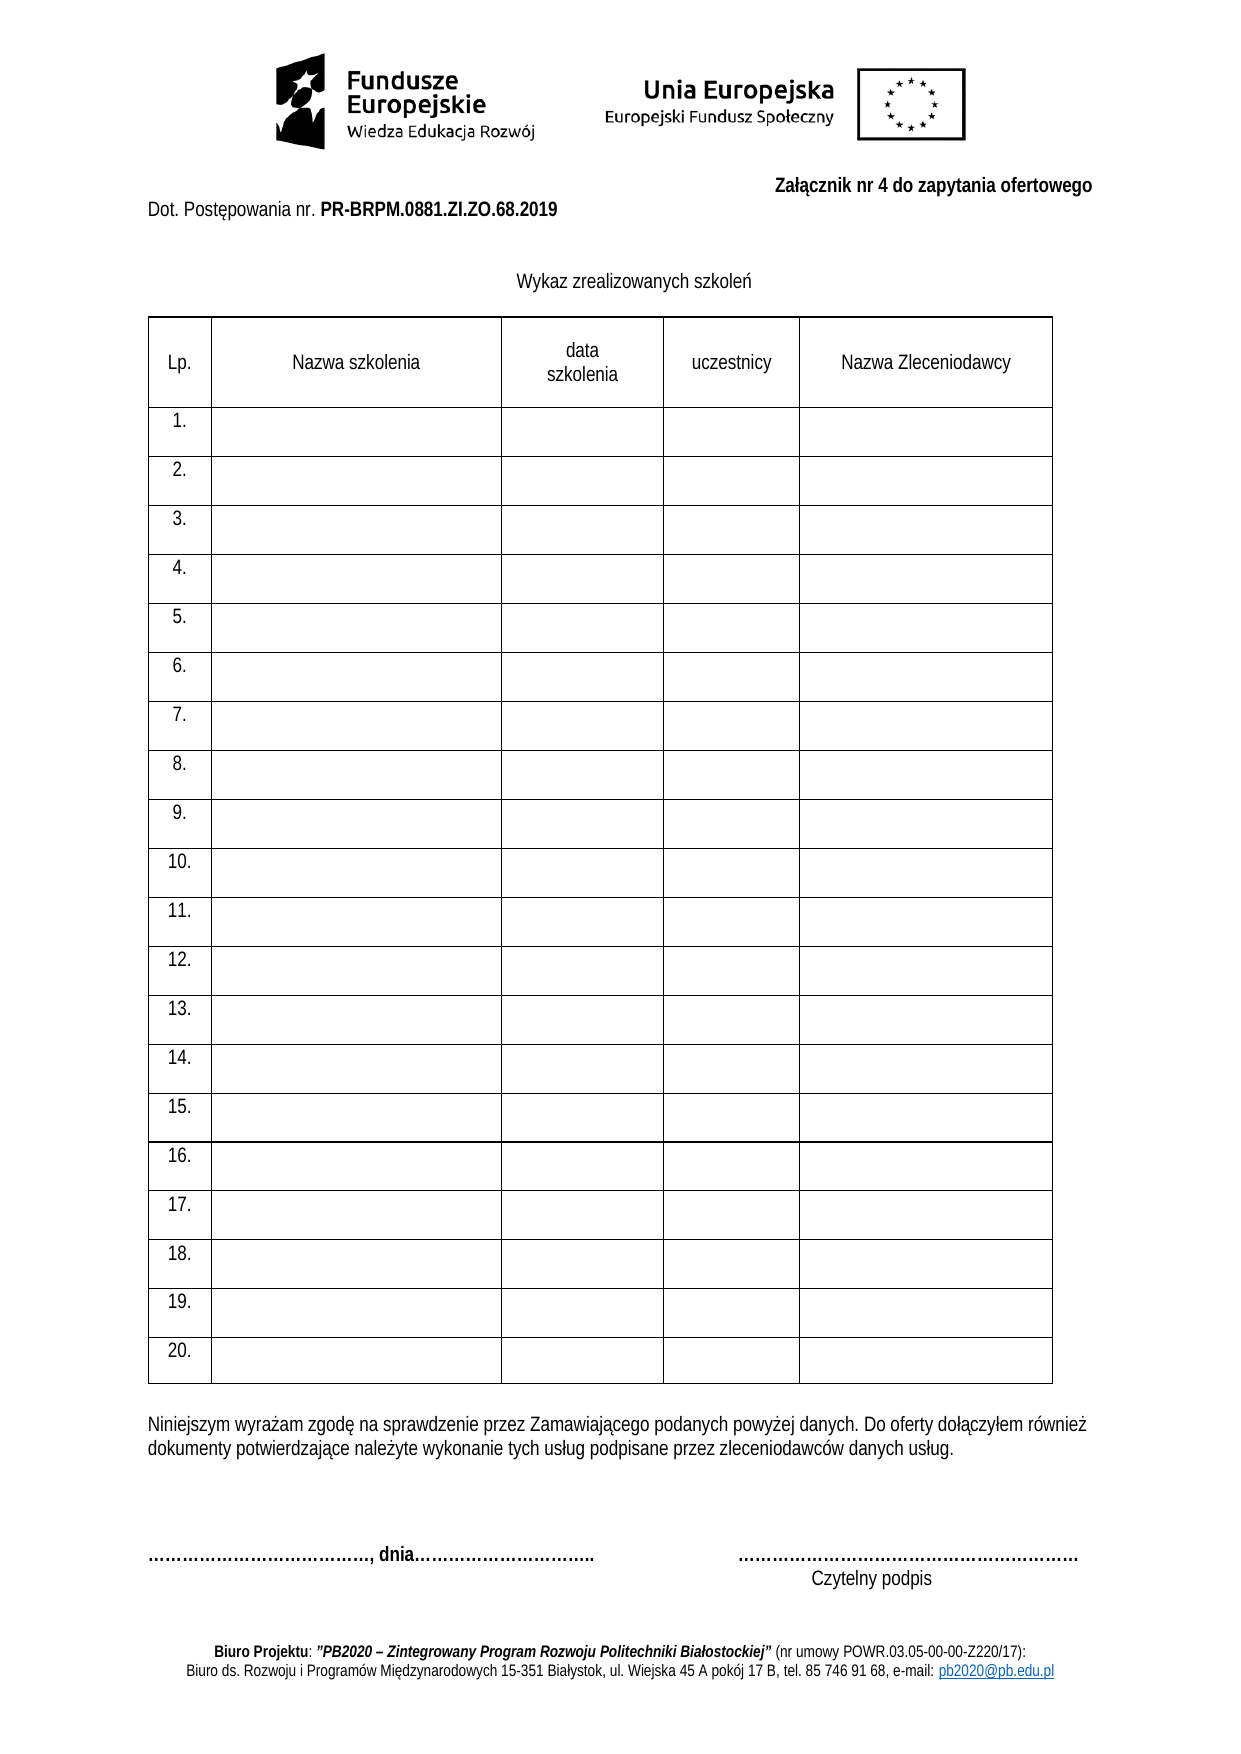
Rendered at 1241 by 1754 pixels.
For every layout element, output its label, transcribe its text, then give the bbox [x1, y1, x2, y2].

table_cell [502, 604, 663, 652]
table_cell [212, 457, 501, 505]
table_cell 18. [149, 1240, 211, 1288]
table_cell [664, 1191, 799, 1239]
table_cell [664, 898, 799, 946]
table_cell [502, 849, 663, 897]
table_cell [800, 702, 1052, 750]
table_cell [212, 604, 501, 652]
table_cell [800, 996, 1052, 1043]
table_cell [502, 1094, 663, 1141]
table_cell [664, 1045, 799, 1092]
table_cell 4. [149, 555, 211, 603]
table_cell [800, 1338, 1052, 1383]
table_cell [502, 898, 663, 946]
picture [252, 29, 989, 173]
table_cell [664, 849, 799, 897]
text Niniejszym wyrażam zgodę na sprawdzenie przez Zamawiającego podanych powyżej danych. Do oferty dołączyłem również dokumenty potwierdzające należyte wykonanie tych usług podpisane przez zleceniodawców danych usług. [148, 1412, 1093, 1460]
table_cell 20. [149, 1338, 211, 1383]
table_cell [664, 751, 799, 799]
text Czytelny podpis [148, 1566, 1093, 1589]
table_cell [212, 898, 501, 946]
table_cell [502, 1338, 663, 1383]
table_cell 7. [149, 702, 211, 750]
table_cell [212, 702, 501, 750]
table_cell [800, 653, 1052, 701]
table_cell 19. [149, 1289, 211, 1337]
table_cell [502, 1240, 663, 1288]
table_cell [800, 800, 1052, 848]
table_cell [800, 604, 1052, 652]
table_cell [502, 506, 663, 554]
table_cell [502, 555, 663, 603]
table_cell 12. [149, 947, 211, 994]
table_cell [502, 800, 663, 848]
table_header Nazwa Zleceniodawcy [800, 318, 1052, 407]
table_cell [212, 1045, 501, 1092]
table_cell [502, 1289, 663, 1337]
table_cell [664, 1240, 799, 1288]
table_header Lp. [149, 318, 211, 407]
table_cell [212, 996, 501, 1043]
table_cell [800, 1240, 1052, 1288]
table_cell [664, 800, 799, 848]
table_cell [800, 751, 1052, 799]
table_cell [502, 1191, 663, 1239]
table_cell 1. [149, 408, 211, 456]
table_cell [502, 1045, 663, 1092]
table_cell [664, 457, 799, 505]
table_cell [502, 947, 663, 994]
table_cell [664, 653, 799, 701]
table_cell [212, 849, 501, 897]
table_cell 17. [149, 1191, 211, 1239]
table_cell [800, 555, 1052, 603]
table_cell [212, 653, 501, 701]
table_cell [800, 1143, 1052, 1190]
table_cell [800, 457, 1052, 505]
table_cell [664, 555, 799, 603]
table_cell [212, 555, 501, 603]
table_cell [800, 849, 1052, 897]
table_cell [212, 751, 501, 799]
table_cell [800, 898, 1052, 946]
table_cell [502, 653, 663, 701]
table_cell [212, 506, 501, 554]
table_cell [800, 506, 1052, 554]
table_cell [800, 408, 1052, 456]
table_cell 3. [149, 506, 211, 554]
text Dot. Postępowania nr. PR-BRPM.0881.ZI.ZO.68.2019 [148, 197, 1093, 221]
table_cell [212, 947, 501, 994]
table_cell 13. [149, 996, 211, 1043]
table_cell [212, 1289, 501, 1337]
table_cell [664, 604, 799, 652]
table_cell [502, 408, 663, 456]
table_cell [664, 1289, 799, 1337]
table_cell [800, 1191, 1052, 1239]
table_cell [502, 1143, 663, 1190]
table_cell [212, 408, 501, 456]
table_cell [664, 1143, 799, 1190]
table_cell 5. [149, 604, 211, 652]
table_cell [212, 1240, 501, 1288]
table_cell [664, 1094, 799, 1141]
table_cell 2. [149, 457, 211, 505]
text …………………………………, dnia………………………….. …………………………………………………… [148, 1542, 1093, 1566]
table_cell [212, 1191, 501, 1239]
table_cell [664, 996, 799, 1043]
table_cell 6. [149, 653, 211, 701]
table_cell 8. [149, 751, 211, 799]
table_cell [664, 506, 799, 554]
table_header data szkolenia [502, 318, 663, 407]
text Załącznik nr 4 do zapytania ofertowego [148, 173, 1093, 197]
table_cell [502, 702, 663, 750]
table_cell 15. [149, 1094, 211, 1141]
table_cell 11. [149, 898, 211, 946]
table_cell [502, 457, 663, 505]
table_header uczestnicy [664, 318, 799, 407]
table_cell [800, 1094, 1052, 1141]
table_cell [664, 1338, 799, 1383]
table_cell 16. [149, 1143, 211, 1190]
table_cell [800, 1289, 1052, 1337]
table_cell [502, 996, 663, 1043]
table_cell [800, 1045, 1052, 1092]
table_cell [502, 751, 663, 799]
table_cell [212, 1143, 501, 1190]
table_cell [212, 1338, 501, 1383]
table_cell [212, 800, 501, 848]
table_cell 10. [149, 849, 211, 897]
table_cell [664, 408, 799, 456]
table_cell [664, 947, 799, 994]
table_cell 9. [149, 800, 211, 848]
table_cell 14. [149, 1045, 211, 1092]
text Wykaz zrealizowanych szkoleń [148, 268, 1093, 292]
table_cell [800, 947, 1052, 994]
table_cell [664, 702, 799, 750]
table_cell [212, 1094, 501, 1141]
table_header Nazwa szkolenia [212, 318, 501, 407]
